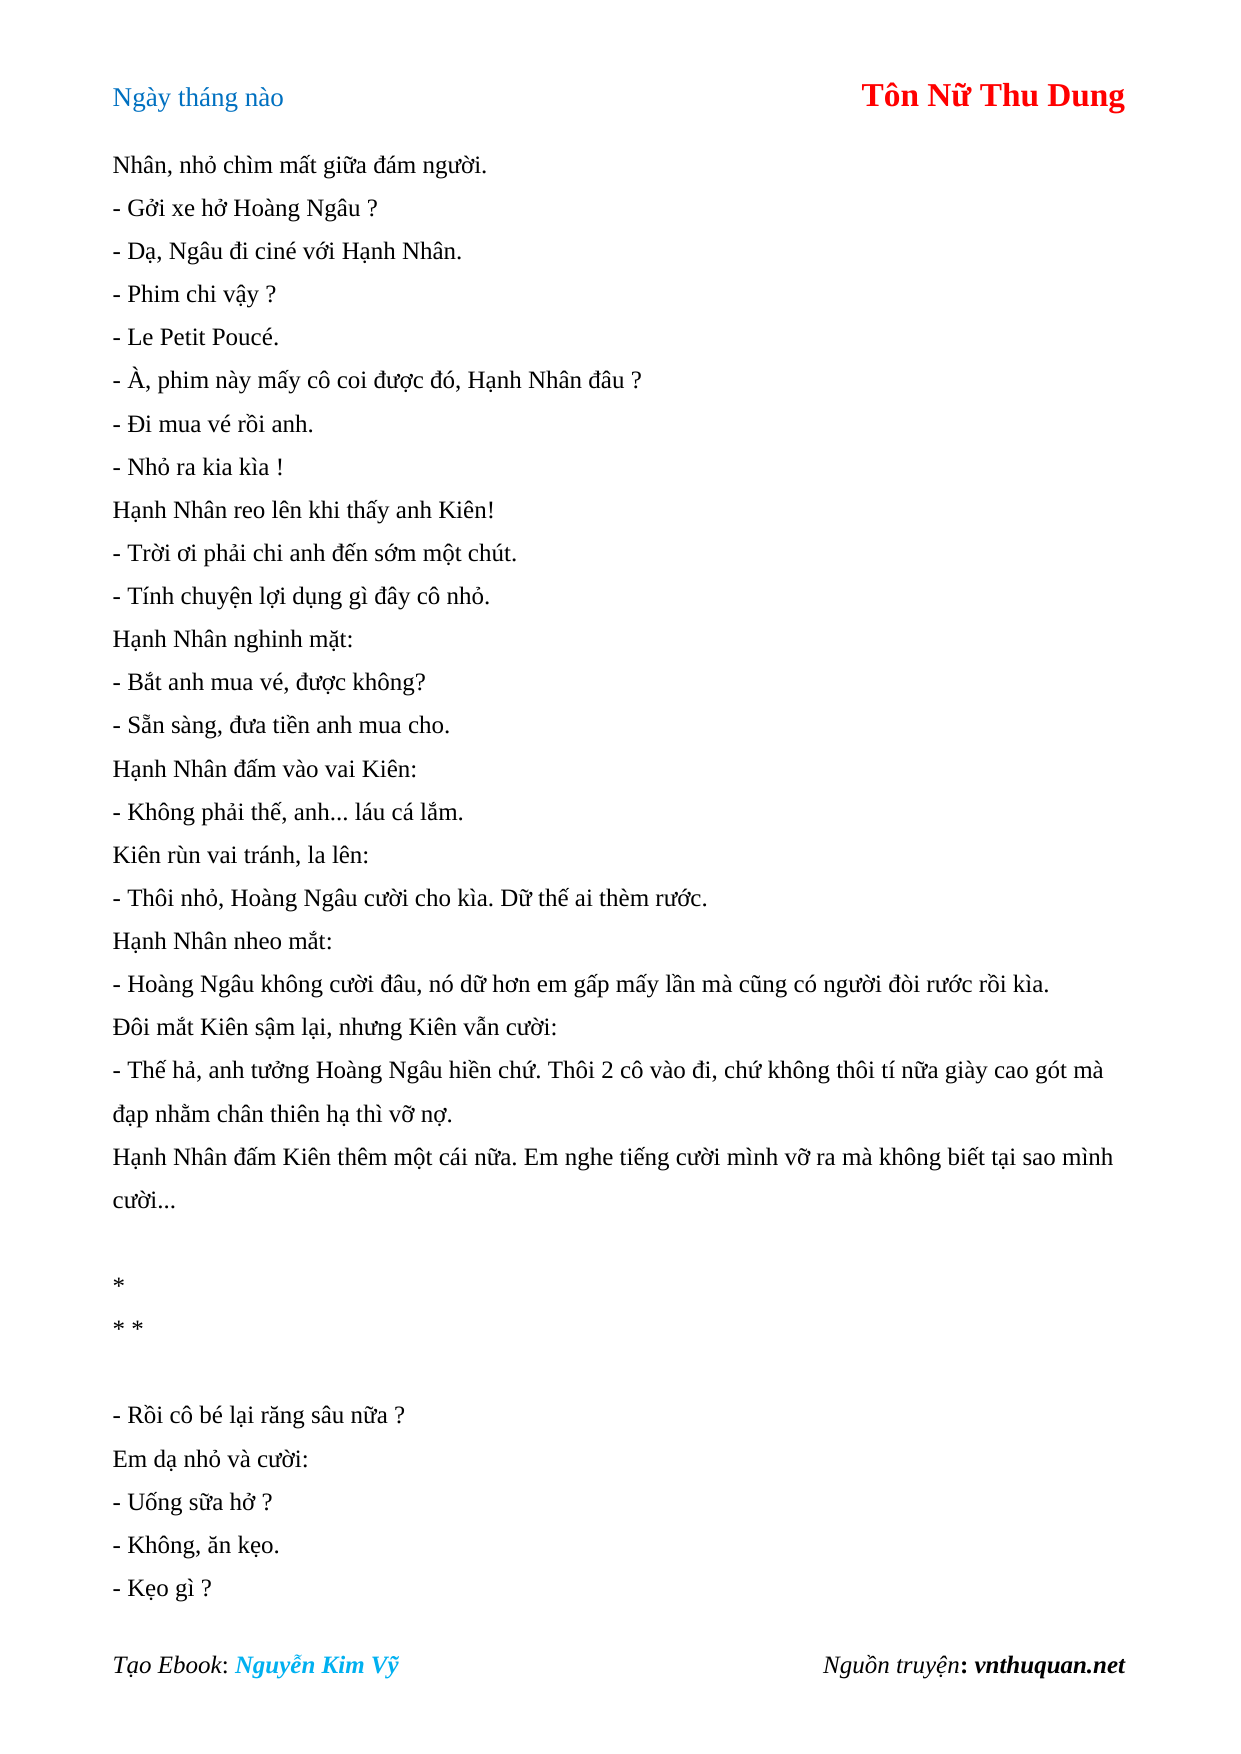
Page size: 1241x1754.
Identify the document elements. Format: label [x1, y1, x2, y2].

text [112, 150, 1128, 1602]
